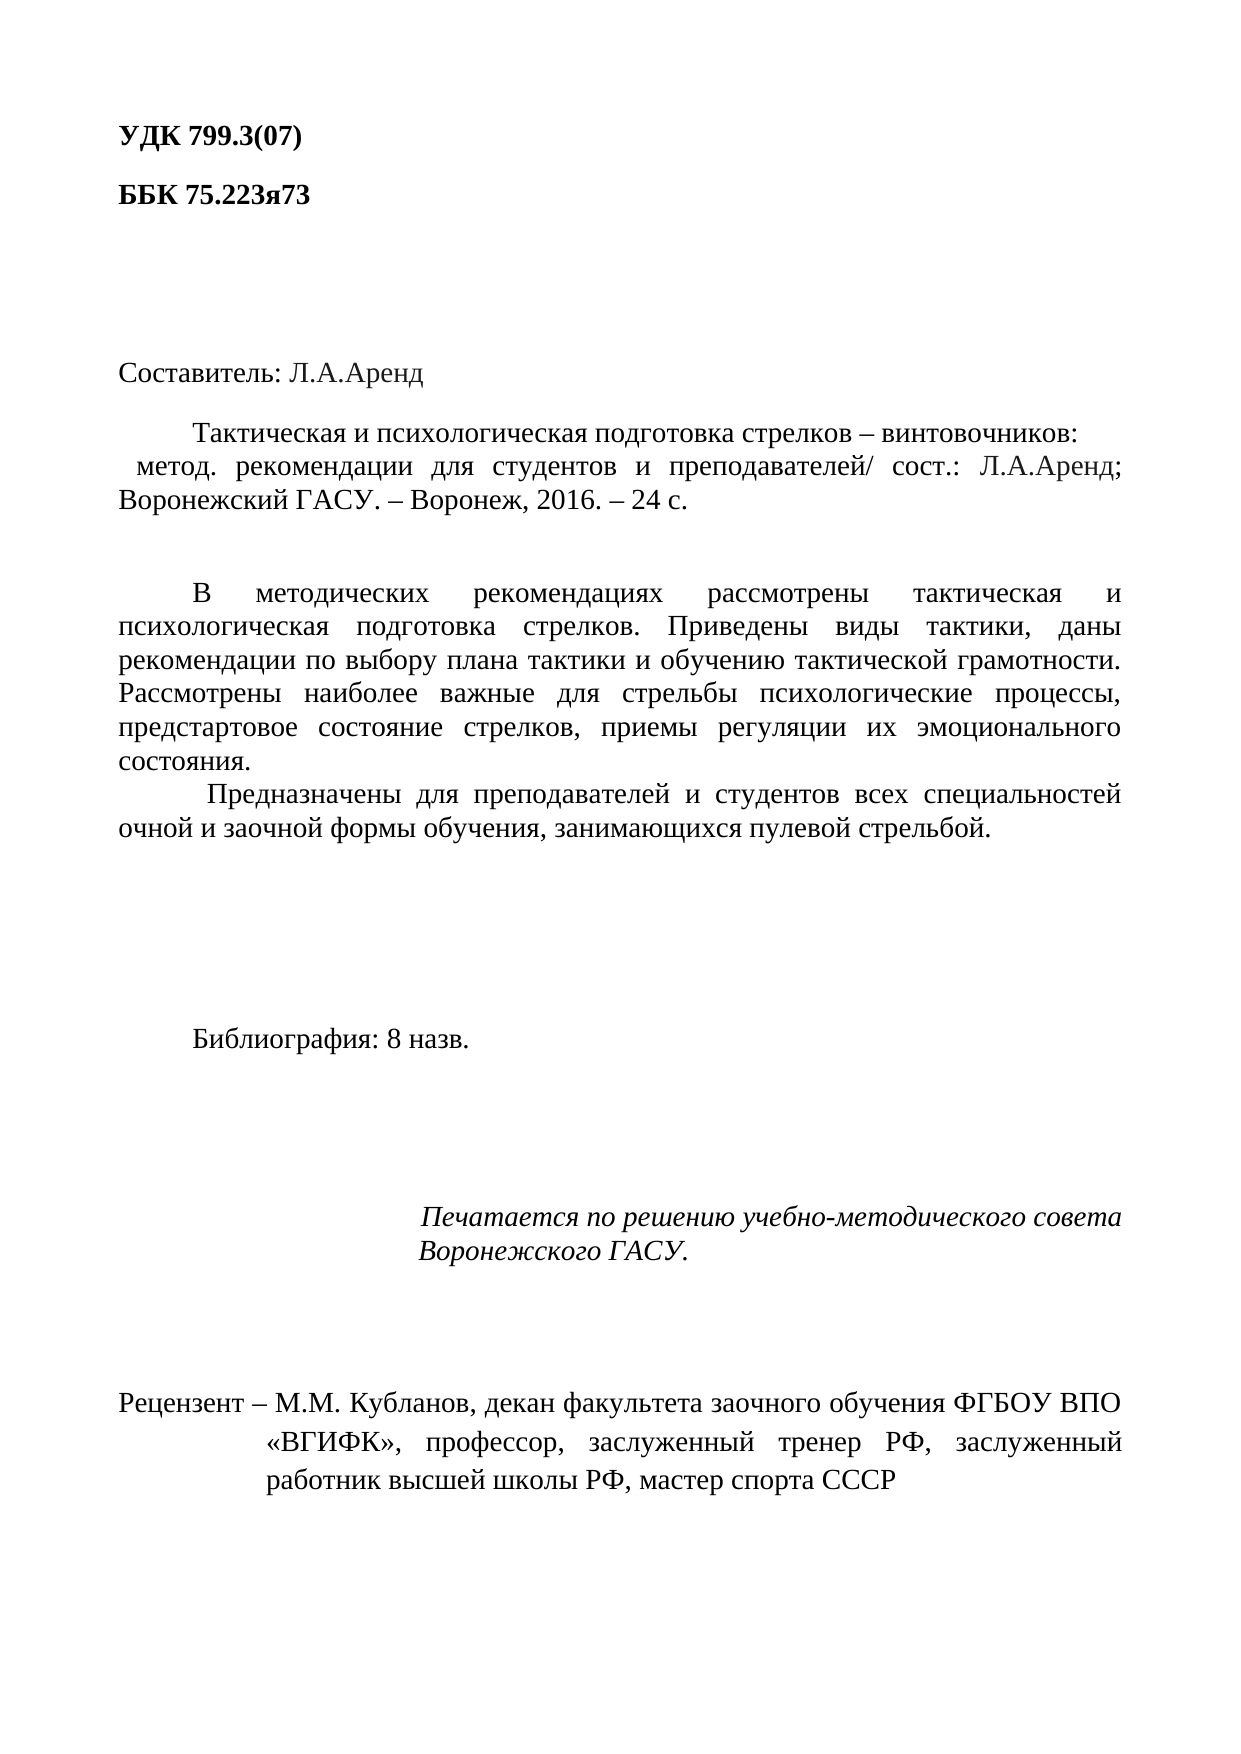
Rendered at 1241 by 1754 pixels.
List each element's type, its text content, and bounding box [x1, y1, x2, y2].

text Библиография: 8 назв. [118, 1021, 1122, 1055]
text Печатается по решению учебно-методического совета [118, 1199, 1122, 1233]
text метод. рекомендации для студентов и преподавателей/ сост.: Л.А.Аренд; Воронежский ГАСУ. – Воронеж, 2016. – 24 с. [118, 448, 1122, 516]
text ББК 75.223я73 [118, 177, 1122, 211]
text В методических рекомендациях рассмотрены тактическая и психологическая подготовка стрелков. Приведены виды тактики, даны рекомендации по выбору плана тактики и обучению тактической грамотности. Рассмотрены наиболее важные для стрельбы психологические процессы, предстартовое состояние стрелков, приемы регуляции их эмоционального состояния. [118, 575, 1122, 776]
text Составитель: Л.А.Аренд [118, 356, 1122, 389]
text Тактическая и психологическая подготовка стрелков – винтовочников: [118, 415, 1122, 448]
text УДК 799.3(07) [118, 118, 1122, 152]
text Предназначены для преподавателей и студентов всех специальностей очной и заочной формы обучения, занимающихся пулевой стрельбой. [118, 776, 1122, 843]
text Рецензент – М.М. Кубланов, декан факультета заочного обучения ФГБОУ ВПО «ВГИФК», профессор, заслуженный тренер РФ, заслуженный работник высшей школы РФ, мастер спорта СССР [118, 1385, 1122, 1496]
text Воронежского ГАСУ. [118, 1233, 1122, 1267]
